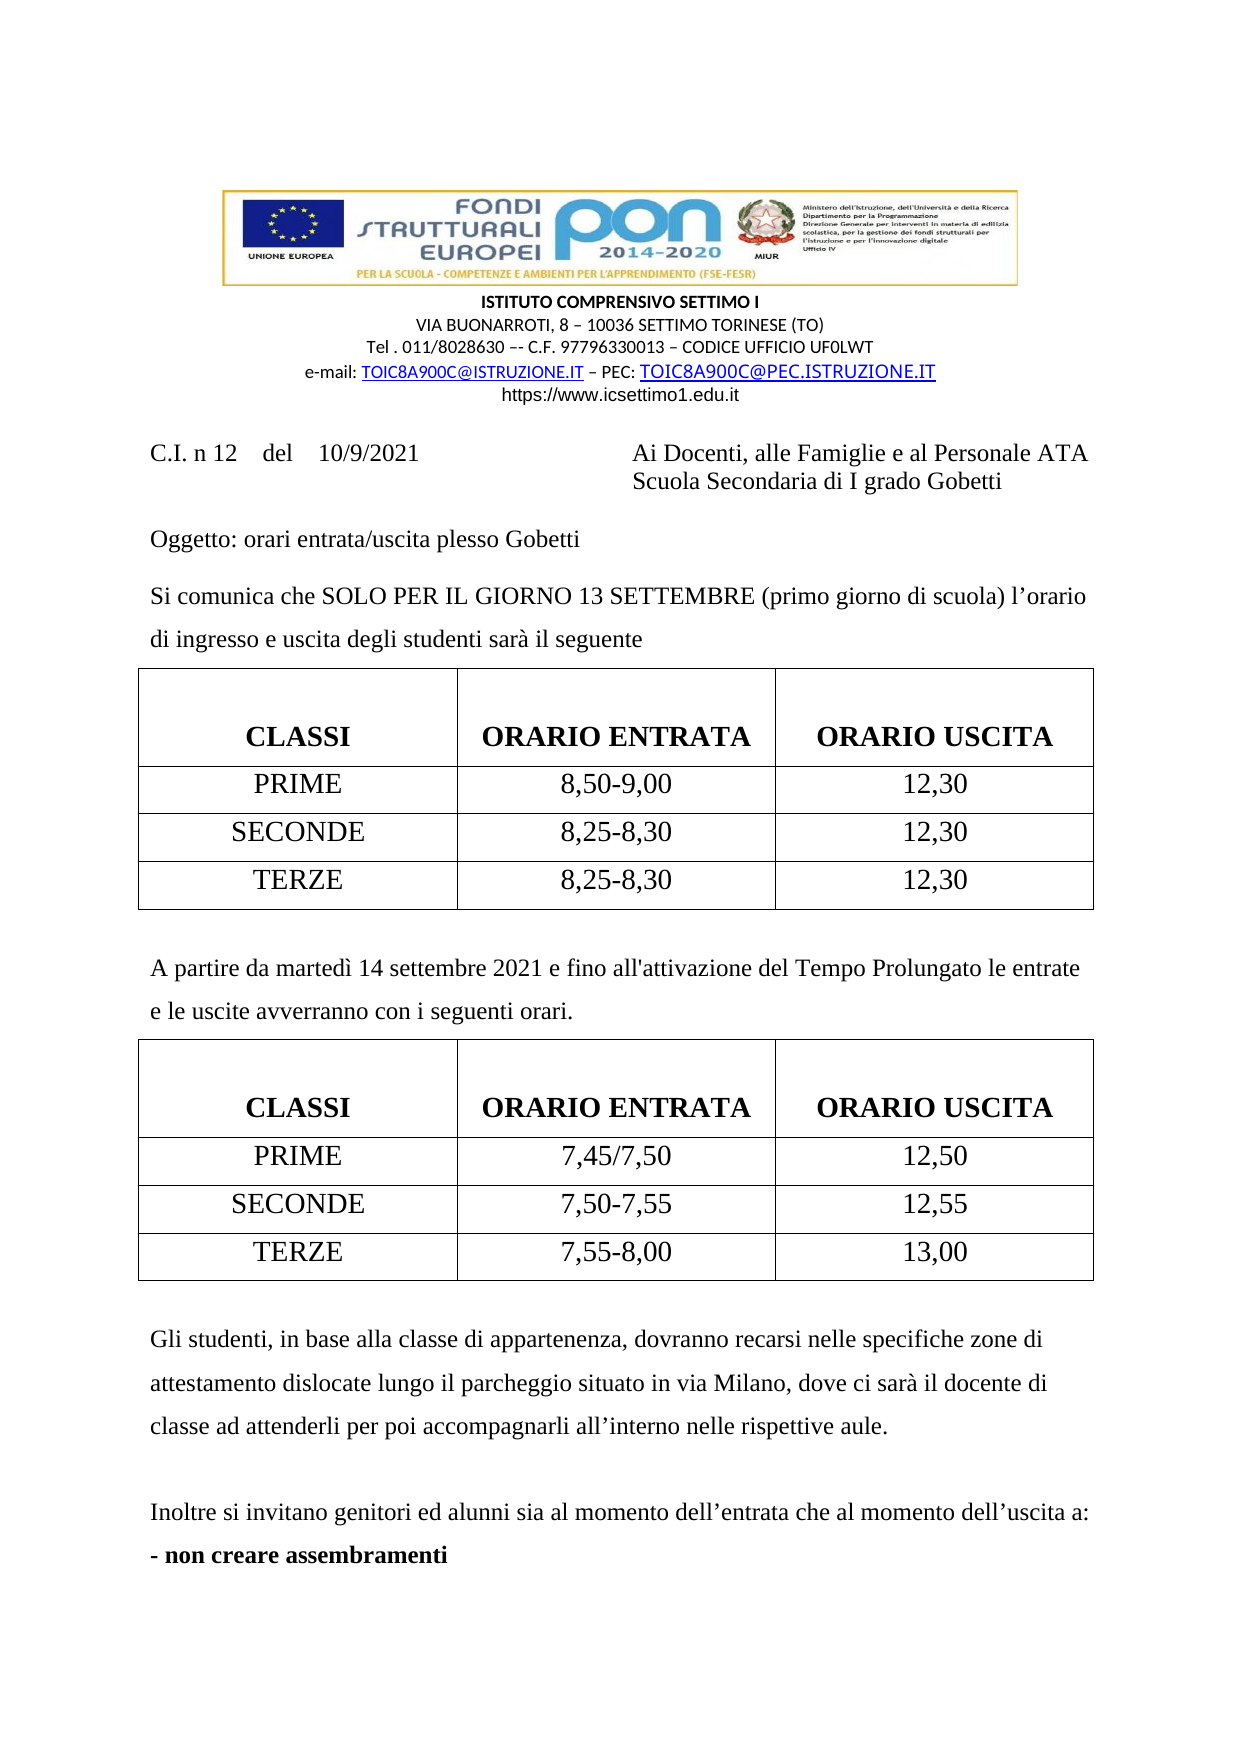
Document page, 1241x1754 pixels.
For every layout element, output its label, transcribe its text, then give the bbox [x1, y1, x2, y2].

table_header ORARIO ENTRATA [458, 669, 775, 766]
text ISTITUTO COMPRENSIVO SETTIMO I [150, 290, 1090, 313]
table_header ORARIO ENTRATA [458, 1040, 775, 1137]
text Gli studenti, in base alla classe di appartenenza, dovranno recarsi nelle specifiche zone di attestamento dislocate lungo il parcheggio situato in via Milano, dove ci sarà il docente di classe ad attenderli per poi accompagnarli all’interno nelle rispettive aule. [150, 1324, 1090, 1439]
table_cell 8,25-8,30 [458, 862, 775, 909]
table_cell 7,55-8,00 [458, 1234, 775, 1280]
table_cell TERZE [139, 1234, 457, 1280]
table_header ORARIO USCITA [776, 669, 1093, 766]
table_cell 12,30 [776, 814, 1093, 861]
text - non creare assembramenti [150, 1540, 1090, 1569]
table_cell 13,00 [776, 1234, 1093, 1280]
table_cell 12,50 [776, 1138, 1093, 1185]
table_cell 12,55 [776, 1186, 1093, 1233]
text C.I. n 12 del 10/9/2021 Ai Docenti, alle Famiglie e al Personale ATA [150, 438, 1090, 466]
table_header CLASSI [139, 669, 457, 766]
table_cell 12,30 [776, 767, 1093, 813]
table_cell 7,50-7,55 [458, 1186, 775, 1233]
table_cell PRIME [139, 767, 457, 813]
text e-mail: TOIC8A900C@ISTRUZIONE.IT – PEC: TOIC8A900C@PEC.ISTRUZIONE.IT [150, 358, 1090, 384]
text https://www.icsettimo1.edu.it [150, 384, 1090, 406]
text Tel . 011/8028630 –- C.F. 97796330013 – CODICE UFFICIO UF0LWT [150, 336, 1090, 358]
table_cell TERZE [139, 862, 457, 909]
table_header CLASSI [139, 1040, 457, 1137]
picture [222, 190, 1018, 286]
table_cell 7,45/7,50 [458, 1138, 775, 1185]
table_cell SECONDE [139, 814, 457, 861]
table_cell SECONDE [139, 1186, 457, 1233]
text Oggetto: orari entrata/uscita plesso Gobetti [150, 524, 1090, 553]
table_header ORARIO USCITA [776, 1040, 1093, 1137]
table_cell PRIME [139, 1138, 457, 1185]
table_cell 8,50-9,00 [458, 767, 775, 813]
text Inoltre si invitano genitori ed alunni sia al momento dell’entrata che al momento dell’uscita a: [150, 1497, 1090, 1526]
text Scuola Secondaria di I grado Gobetti [150, 466, 1090, 495]
text VIA BUONARROTI, 8 – 10036 SETTIMO TORINESE (TO) [150, 313, 1090, 336]
table_cell 8,25-8,30 [458, 814, 775, 861]
text A partire da martedì 14 settembre 2021 e fino all'attivazione del Tempo Prolungato le entrate e le uscite avverranno con i seguenti orari. [150, 953, 1090, 1025]
text Si comunica che SOLO PER IL GIORNO 13 SETTEMBRE (primo giorno di scuola) l’orario di ingresso e uscita degli studenti sarà il seguente [150, 581, 1090, 653]
table_cell 12,30 [776, 862, 1093, 909]
